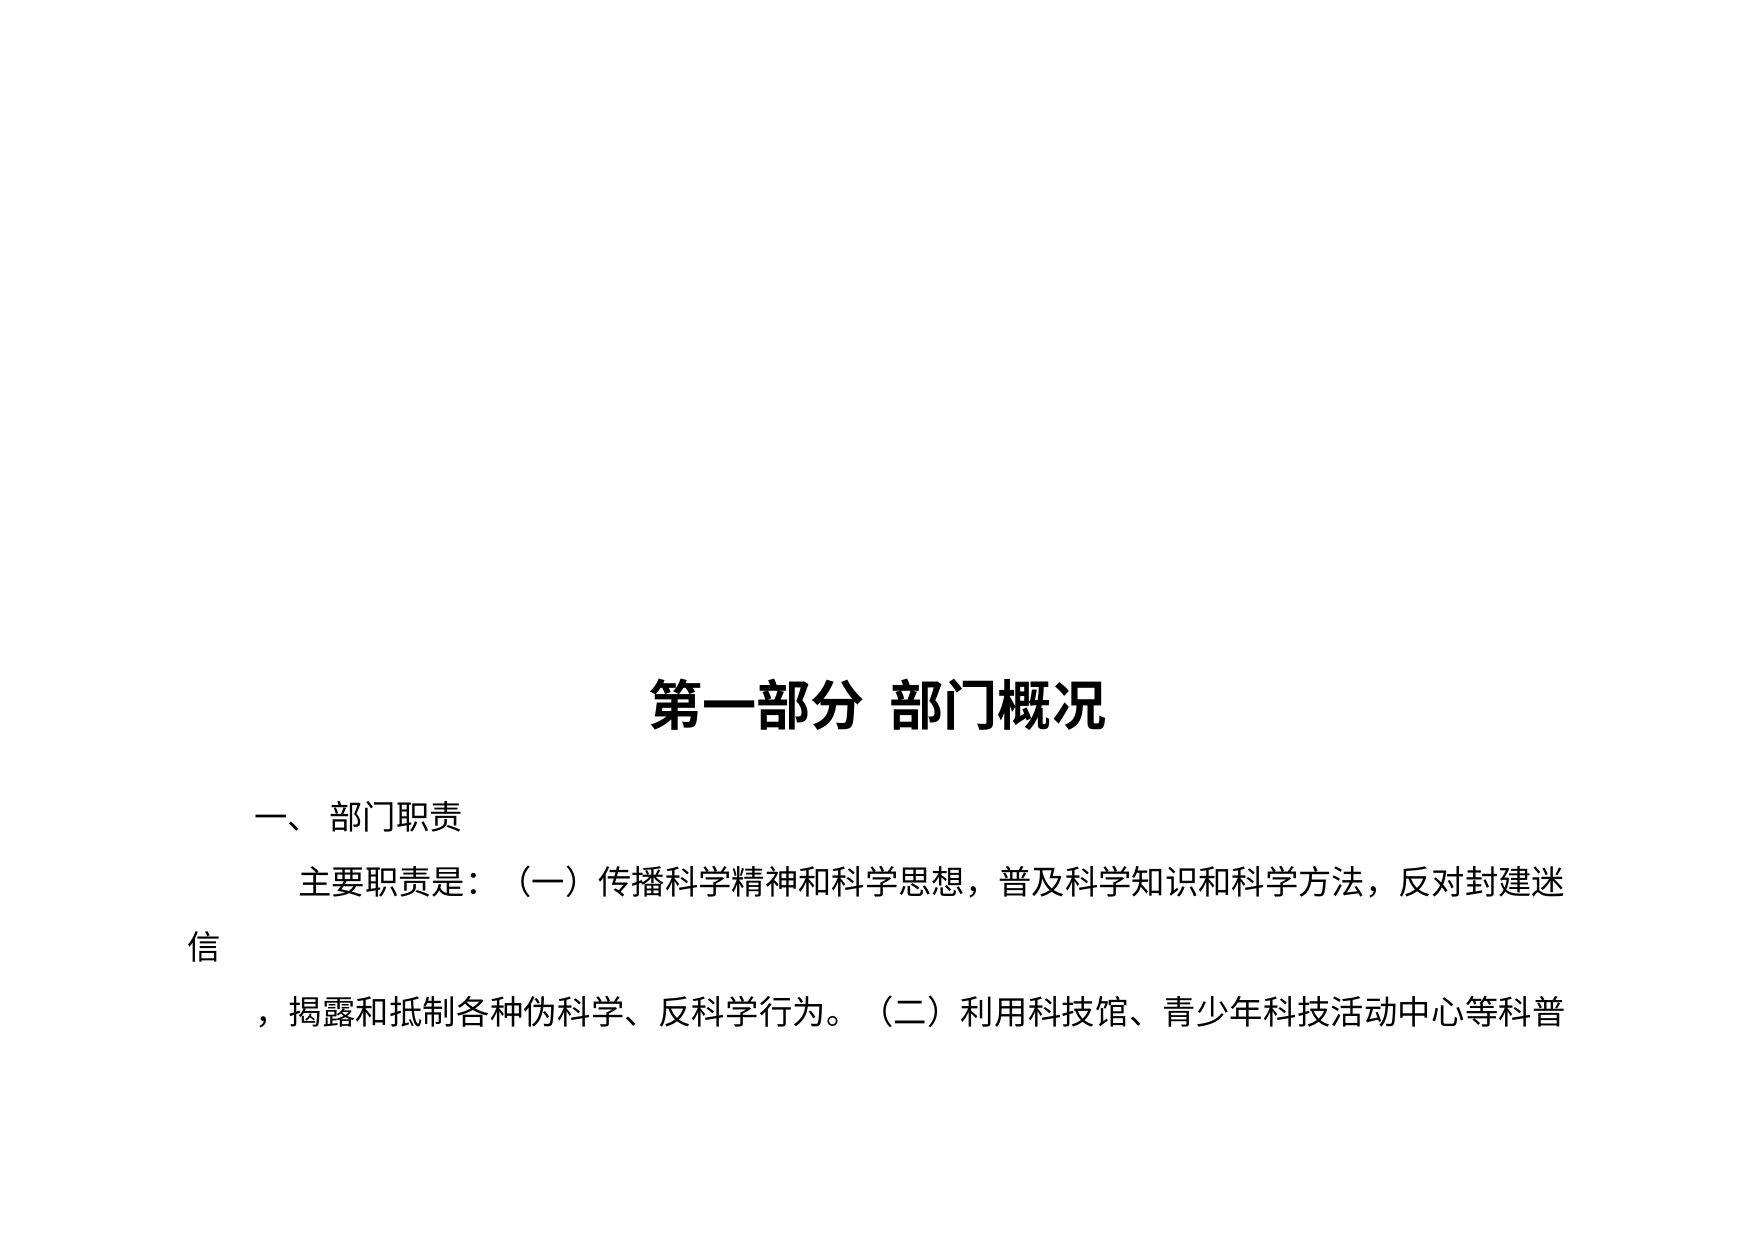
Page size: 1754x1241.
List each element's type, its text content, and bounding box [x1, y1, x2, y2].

text 主要职责是：（一）传播科学精神和科学思想，普及科学知识和科学方法，反对封建迷信 [187, 848, 1566, 978]
list 部门职责 [254, 783, 1566, 848]
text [187, 978, 1566, 1043]
text 第一部分 部门概况 [187, 653, 1566, 750]
